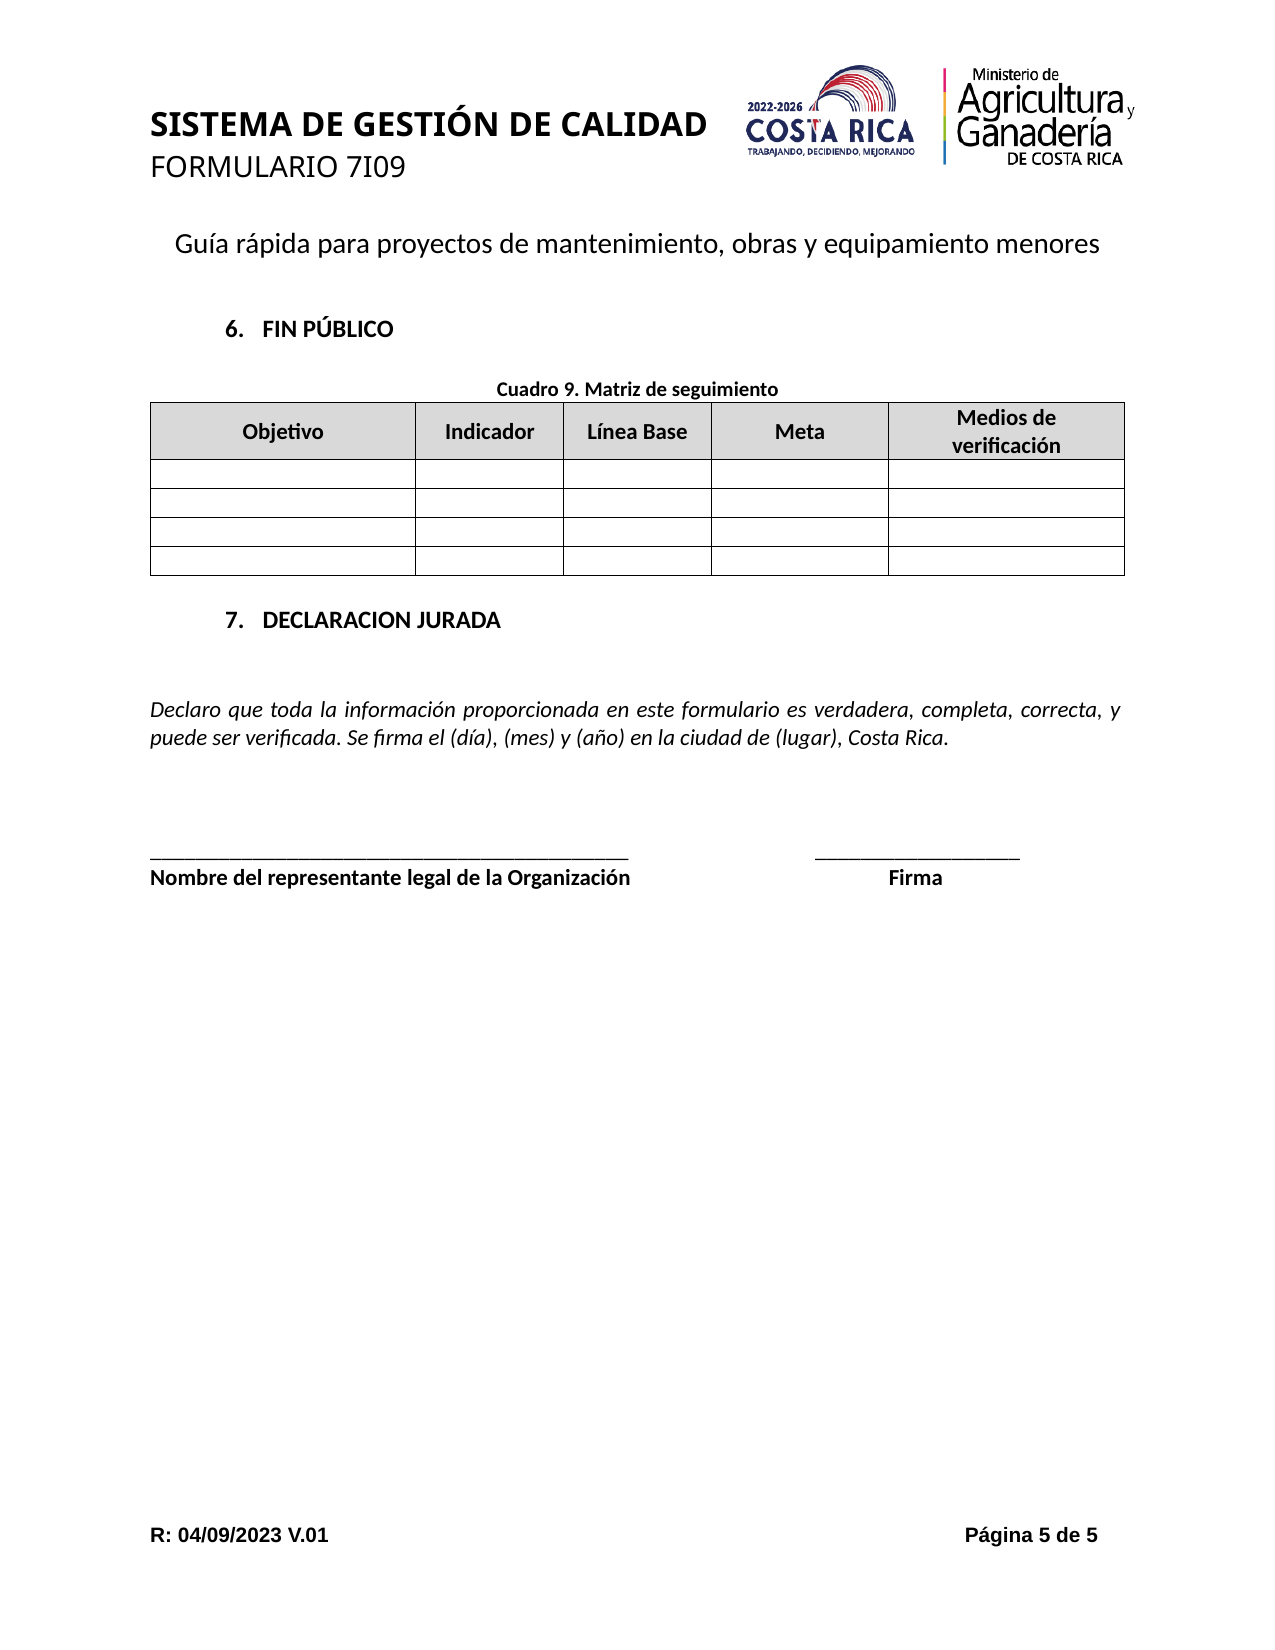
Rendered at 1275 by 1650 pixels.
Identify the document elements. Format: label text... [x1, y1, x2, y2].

table_cell [151, 547, 415, 575]
subtitle FIN PÚBLICO [225, 313, 1125, 344]
table_header Objetivo [151, 403, 415, 459]
table_cell [151, 460, 415, 488]
table_cell [564, 460, 711, 488]
table_cell [712, 460, 888, 488]
table_cell [889, 460, 1124, 488]
table_cell [564, 518, 711, 546]
table_cell [889, 518, 1124, 546]
table_cell [416, 489, 563, 517]
table_cell [416, 518, 563, 546]
table_cell [151, 489, 415, 517]
subtitle DECLARACION JURADA [225, 604, 1125, 635]
picture [732, 54, 1150, 177]
table_cell [416, 547, 563, 575]
table_header Meta [712, 403, 888, 459]
table_cell [889, 489, 1124, 517]
text __________________________________________ __________________ [150, 835, 1125, 863]
table_cell [564, 547, 711, 575]
text Declaro que toda la información proporcionada en este formulario es verdadera, completa, correcta, y puede ser verificada. Se firma el (día), (mes) y (año) en la ciudad de (lugar), Costa Rica. [150, 695, 1125, 751]
table_cell [151, 518, 415, 546]
table_header Línea Base [564, 403, 711, 459]
table_cell [712, 547, 888, 575]
table_header Medios de verificación [889, 403, 1124, 459]
table_header Indicador [416, 403, 563, 459]
table_cell [564, 489, 711, 517]
table_cell [712, 518, 888, 546]
table_cell [416, 460, 563, 488]
text Cuadro 9. Matriz de seguimiento [150, 376, 1125, 402]
text Nombre del representante legal de la Organización Firma [150, 863, 1125, 891]
table_cell [712, 489, 888, 517]
table_cell [889, 547, 1124, 575]
